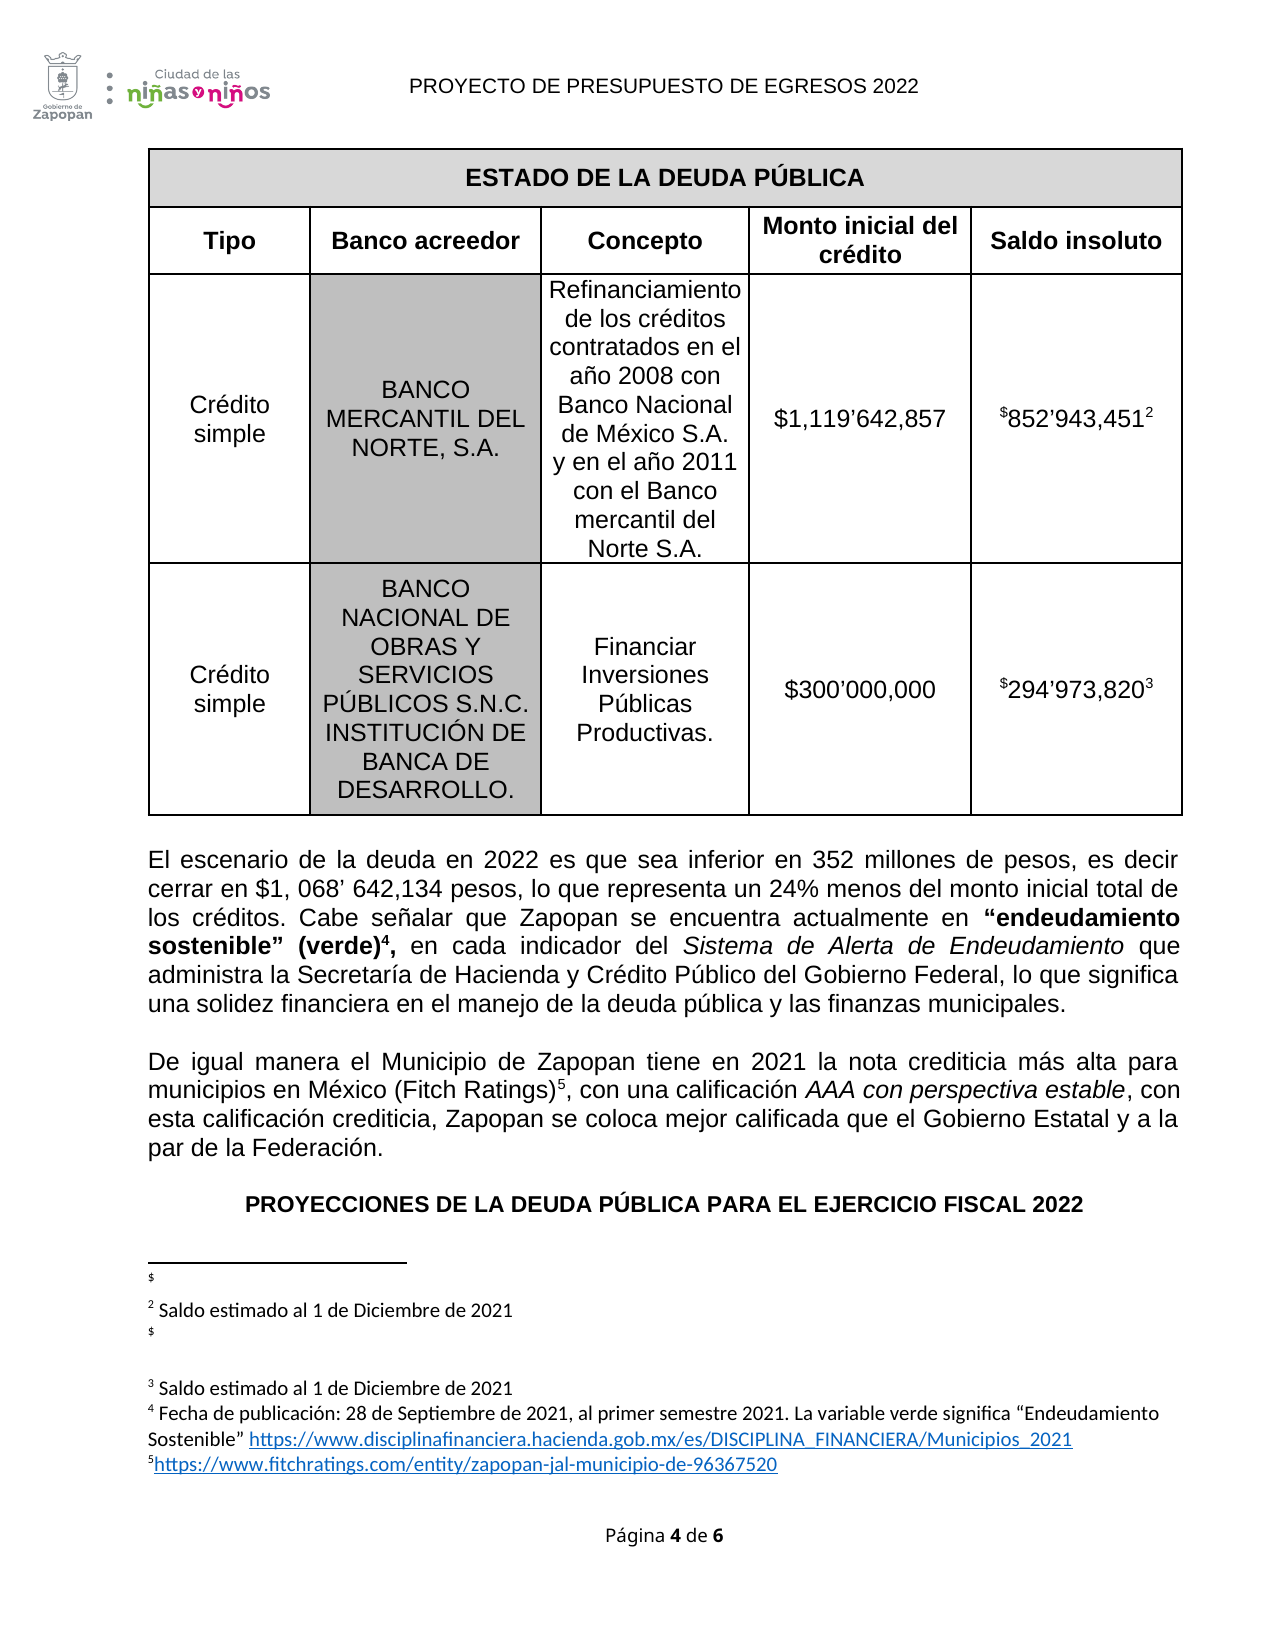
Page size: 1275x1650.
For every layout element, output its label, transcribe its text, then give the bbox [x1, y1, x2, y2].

table_cell Saldo insoluto [972, 208, 1181, 273]
table_cell Banco acreedor [311, 208, 540, 273]
text El escenario de la deuda en 2022 es que sea inferior en 352 millones de pesos, es decir cerrar en $1, 068’ 642,134 pesos, lo que representa un 24% menos del monto inicial total de los créditos. Cabe señalar que Zapopan se encuentra actualmente en “endeudamiento sostenible” (verde), en cada indicador del Sistema de Alerta de Endeudamiento que administra la Secretaría de Hacienda y Crédito Público del Gobierno Federal, lo que significa una solidez financiera en el manejo de la deuda pública y las finanzas municipales. [148, 845, 1181, 1018]
table_cell Crédito simple [150, 564, 309, 814]
table_header ESTADO DE LA DEUDA PÚBLICA [150, 150, 1181, 206]
table_cell Crédito simple [150, 275, 309, 562]
table_cell Monto inicial del crédito [750, 208, 970, 273]
text De igual manera el Municipio de Zapopan tiene en 2021 la nota crediticia más alta para municipios en México (Fitch Ratings), con una calificación AAA con perspectiva estable, con esta calificación crediticia, Zapopan se coloca mejor calificada que el Gobierno Estatal y a la par de la Federación. [148, 1047, 1181, 1162]
table_cell $294’973,820 [972, 564, 1181, 814]
table_cell $300’000,000 [750, 564, 970, 814]
picture [28, 51, 325, 122]
table_cell Refinanciamiento de los créditos contratados en el año 2008 con Banco Nacional de México S.A. y en el año 2011 con el Banco mercantil del Norte S.A. [542, 275, 748, 562]
table_cell Tipo [150, 208, 309, 273]
table_cell $1,119’642,857 [750, 275, 970, 562]
table_cell Financiar Inversiones Públicas Productivas. [542, 564, 748, 814]
table_cell $852’943,451 [972, 275, 1181, 562]
table_cell BANCO NACIONAL DE OBRAS Y SERVICIOS PÚBLICOS S.N.C. INSTITUCIÓN DE BANCA DE DESARROLLO. [311, 564, 540, 814]
table_cell Concepto [542, 208, 748, 273]
text PROYECCIONES DE LA DEUDA PÚBLICA PARA EL EJERCICIO FISCAL 2022 [148, 1191, 1181, 1217]
table_cell BANCO MERCANTIL DEL NORTE, S.A. [311, 275, 540, 562]
